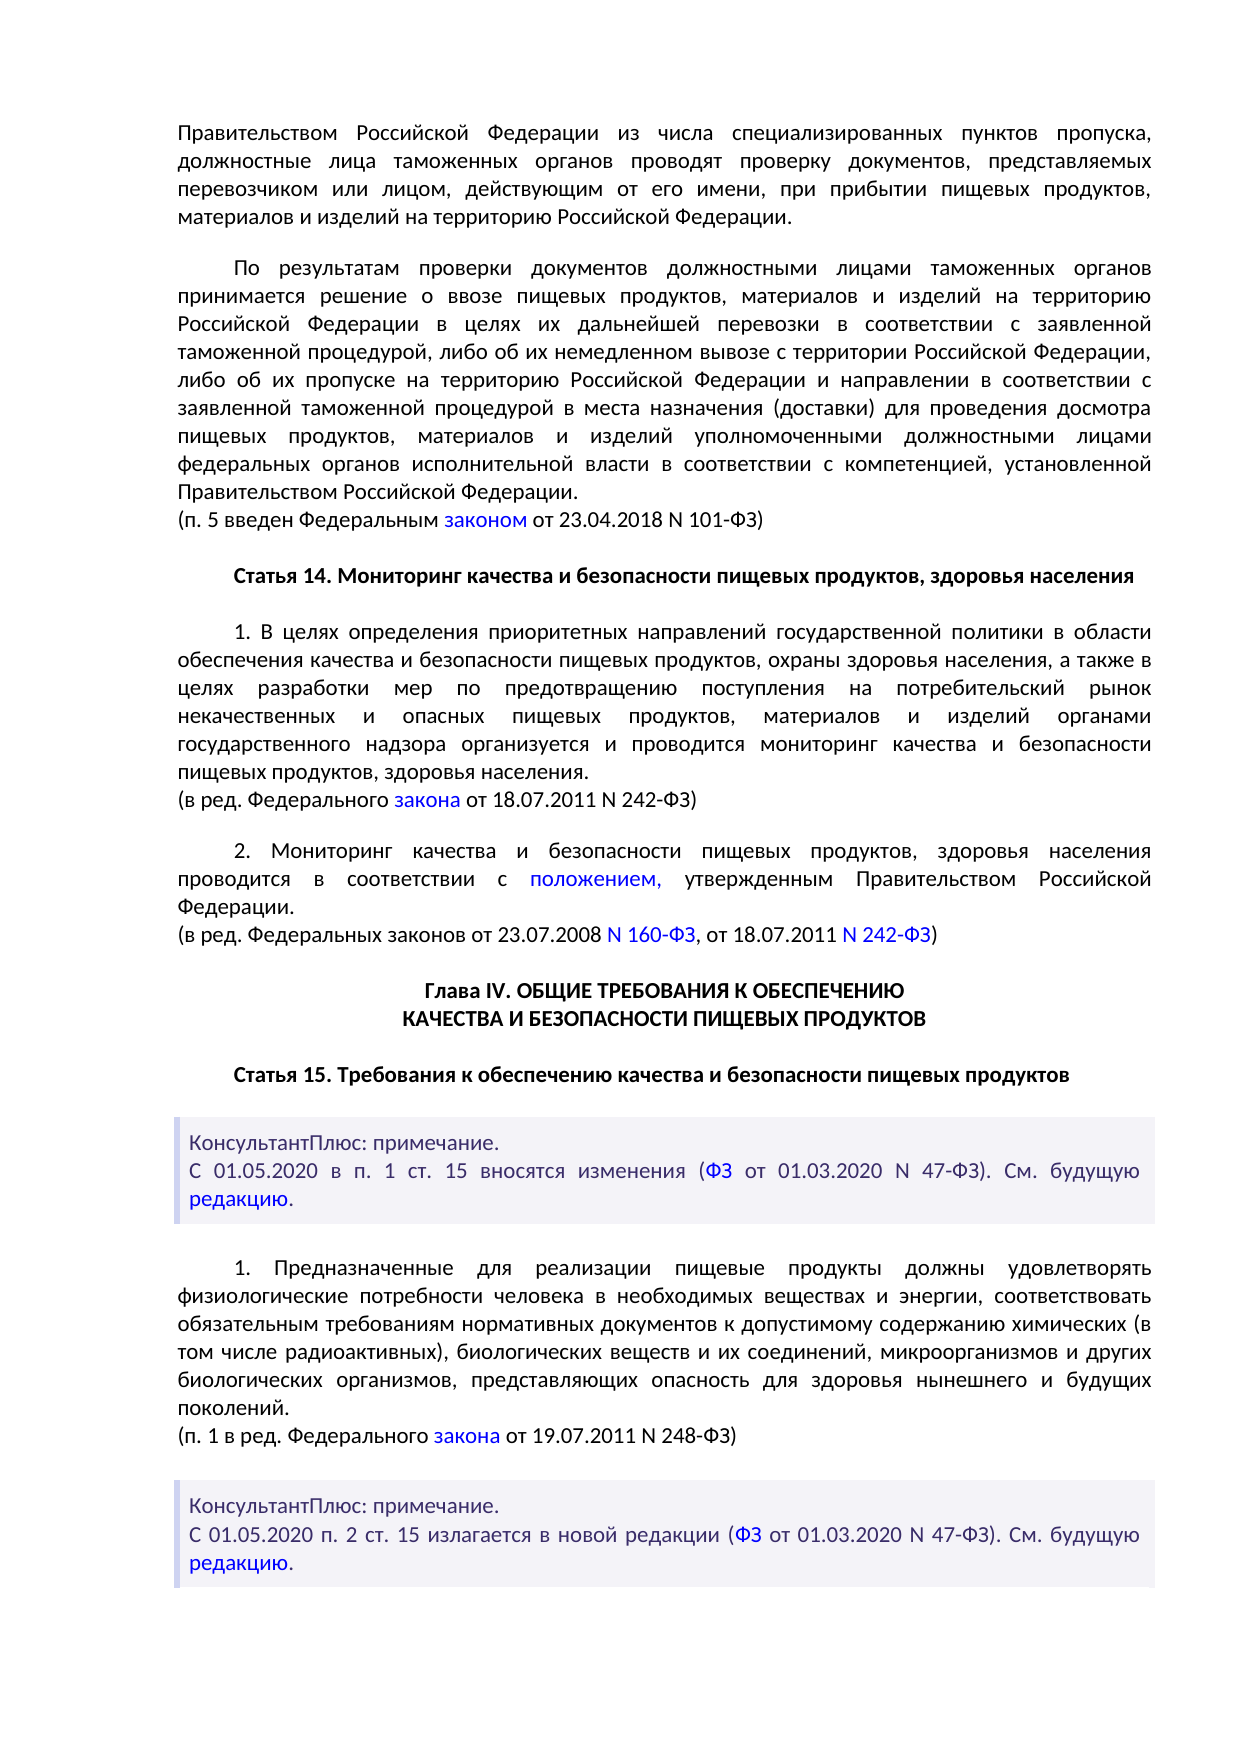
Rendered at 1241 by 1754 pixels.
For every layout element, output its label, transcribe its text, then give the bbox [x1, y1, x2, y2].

title Статья 15. Требования к обеспечению качества и безопасности пищевых продуктов [177, 1061, 1152, 1089]
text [177, 118, 1152, 230]
text (в ред. Федеральных законов от 23.07.2008 N 160-ФЗ, от 18.07.2011 N 242-ФЗ) [177, 921, 1152, 948]
text 2. Мониторинг качества и безопасности пищевых продуктов, здоровья населения проводится в соответствии с положением, утвержденным Правительством Российской Федерации. [177, 836, 1152, 921]
text (п. 1 в ред. Федерального закона от 19.07.2011 N 248-ФЗ) [177, 1422, 1152, 1449]
title Глава IV. ОБЩИЕ ТРЕБОВАНИЯ К ОБЕСПЕЧЕНИЮ [177, 977, 1152, 1004]
text По результатам проверки документов должностными лицами таможенных органов принимается решение о ввозе пищевых продуктов, материалов и изделий на территорию Российской Федерации в целях их дальнейшей перевозки в соответствии с заявленной таможенной процедурой, либо об их немедленном вывозе с территории Российской Федерации, либо об их пропуске на территорию Российской Федерации и направлении в соответствии с заявленной таможенной процедурой в места назначения (доставки) для проведения досмотра пищевых продуктов, материалов и изделий уполномоченными должностными лицами федеральных органов исполнительной власти в соответствии с компетенцией, установленной Правительством Российской Федерации. [177, 253, 1152, 505]
title Статья 14. Мониторинг качества и безопасности пищевых продуктов, здоровья населения [177, 561, 1152, 589]
text 1. Предназначенные для реализации пищевые продукты должны удовлетворять физиологические потребности человека в необходимых веществах и энергии, соответствовать обязательным требованиям нормативных документов к допустимому содержанию химических (в том числе радиоактивных), биологических веществ и их соединений, микроорганизмов и других биологических организмов, представляющих опасность для здоровья нынешнего и будущих поколений. [177, 1253, 1152, 1422]
text (п. 5 введен Федеральным законом от 23.04.2018 N 101-ФЗ) [177, 505, 1152, 533]
text 1. В целях определения приоритетных направлений государственной политики в области обеспечения качества и безопасности пищевых продуктов, охраны здоровья населения, а также в целях разработки мер по предотвращению поступления на потребительский рынок некачественных и опасных пищевых продуктов, материалов и изделий органами государственного надзора организуется и проводится мониторинг качества и безопасности пищевых продуктов, здоровья населения. [177, 617, 1152, 786]
title КАЧЕСТВА И БЕЗОПАСНОСТИ ПИЩЕВЫХ ПРОДУКТОВ [177, 1004, 1152, 1033]
table_header КонсультантПлюс: примечание. С 01.05.2020 в п. 1 ст. 15 вносятся изменения (ФЗ от 01.03.2020 N 47-ФЗ). См. будущую редакцию. [180, 1117, 1149, 1224]
text (в ред. Федерального закона от 18.07.2011 N 242-ФЗ) [177, 786, 1152, 813]
table_header КонсультантПлюс: примечание. С 01.05.2020 п. 2 ст. 15 излагается в новой редакции (ФЗ от 01.03.2020 N 47-ФЗ). См. будущую редакцию. [180, 1480, 1149, 1587]
